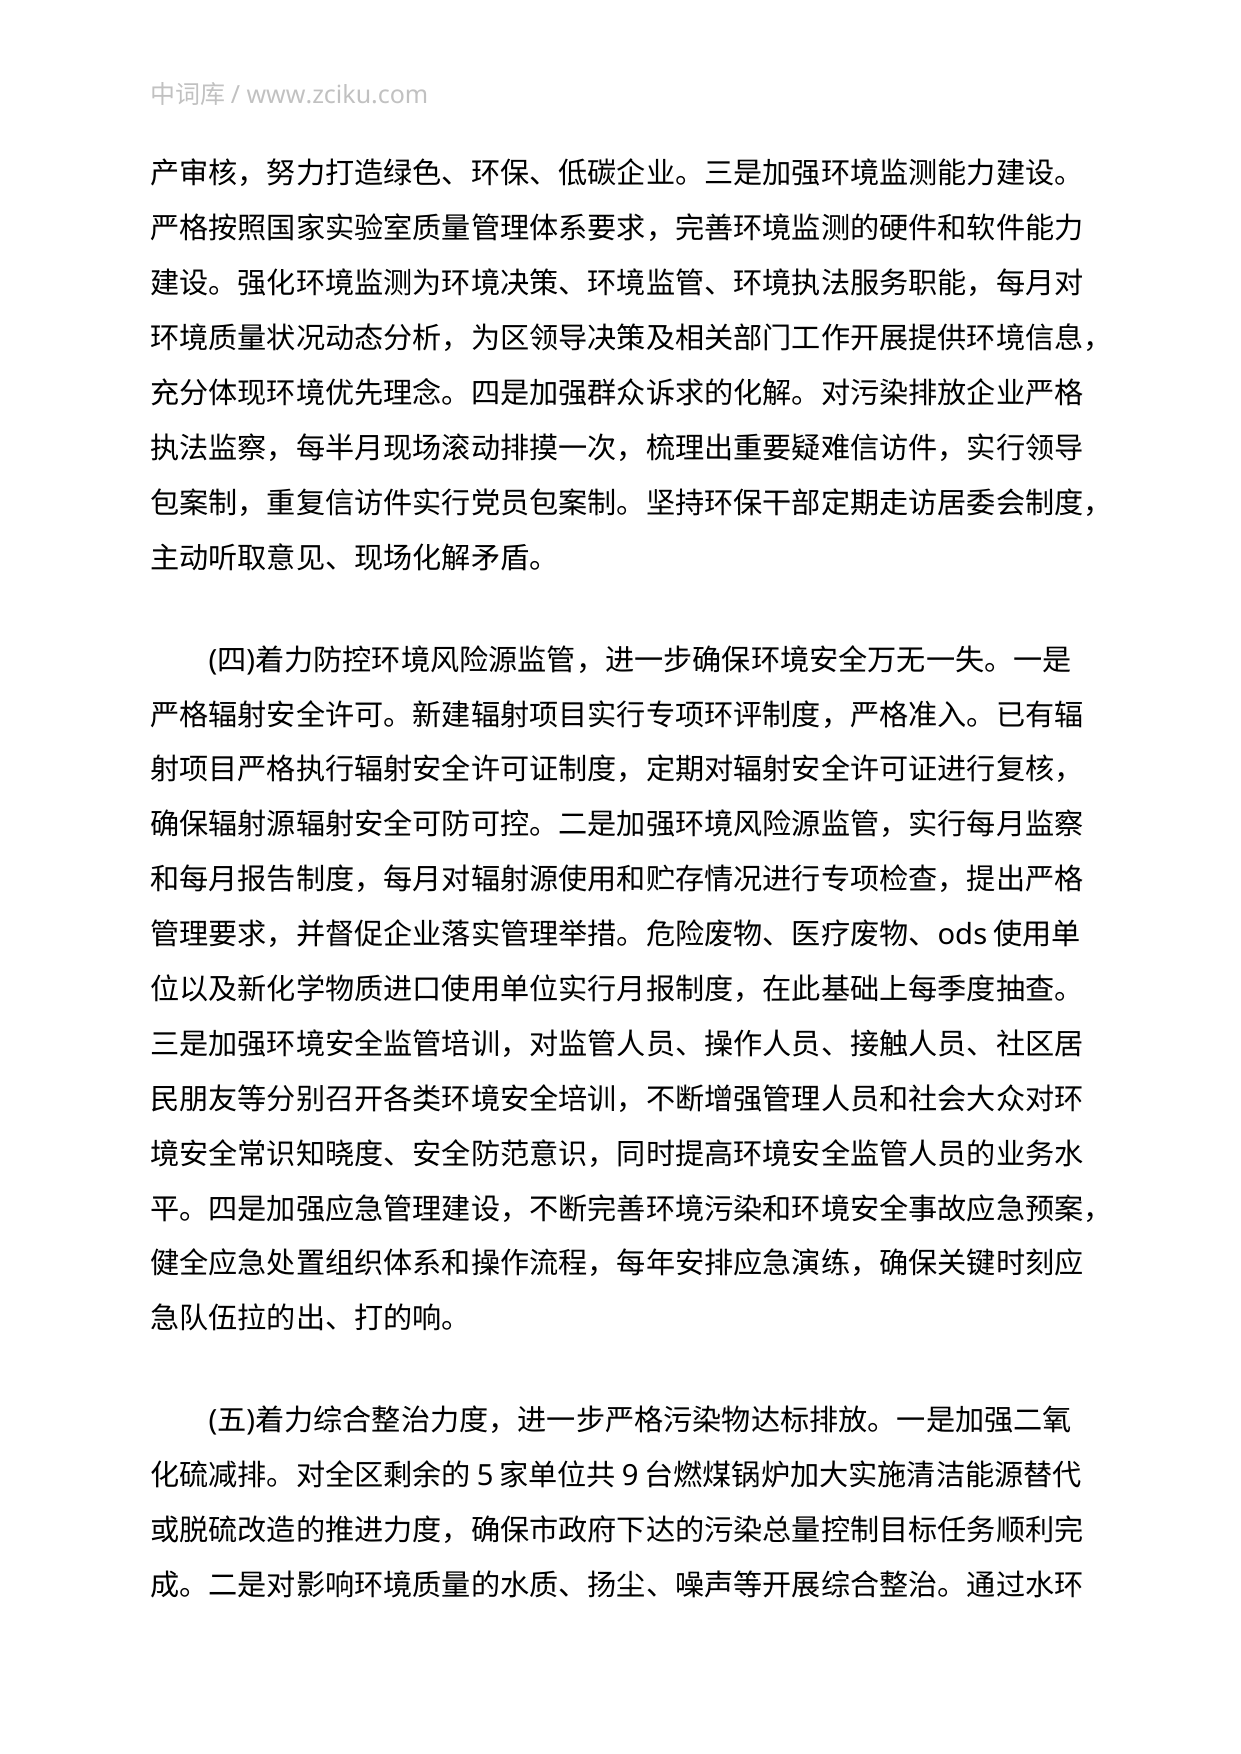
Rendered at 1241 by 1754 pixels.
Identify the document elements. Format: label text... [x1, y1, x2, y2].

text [150, 1397, 1090, 1604]
text (四)着力防控环境风险源监管，进一步确保环境安全万无一失。一是严格辐射安全许可。新建辐射项目实行专项环评制度，严格准入。已有辐射项目严格执行辐射安全许可证制度，定期对辐射安全许可证进行复核，确保辐射源辐射安全可防可控。二是加强环境风险源监管，实行每月监察和每月报告制度，每月对辐射源使用和贮存情况进行专项检查，提出严格管理要求，并督促企业落实管理举措。危险废物、医疗废物、ods使用单位以及新化学物质进口使用单位实行月报制度，在此基础上每季度抽查。三是加强环境安全监管培训，对监管人员、操作人员、接触人员、社区居民朋友等分别召开各类环境安全培训，不断增强管理人员和社会大众对环境安全常识知晓度、安全防范意识，同时提高环境安全监管人员的业务水平。四是加强应急管理建设，不断完善环境污染和环境安全事故应急预案，健全应急处置组织体系和操作流程，每年安排应急演练，确保关键时刻应急队伍拉的出、打的响。 [150, 636, 1090, 1337]
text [150, 150, 1090, 577]
